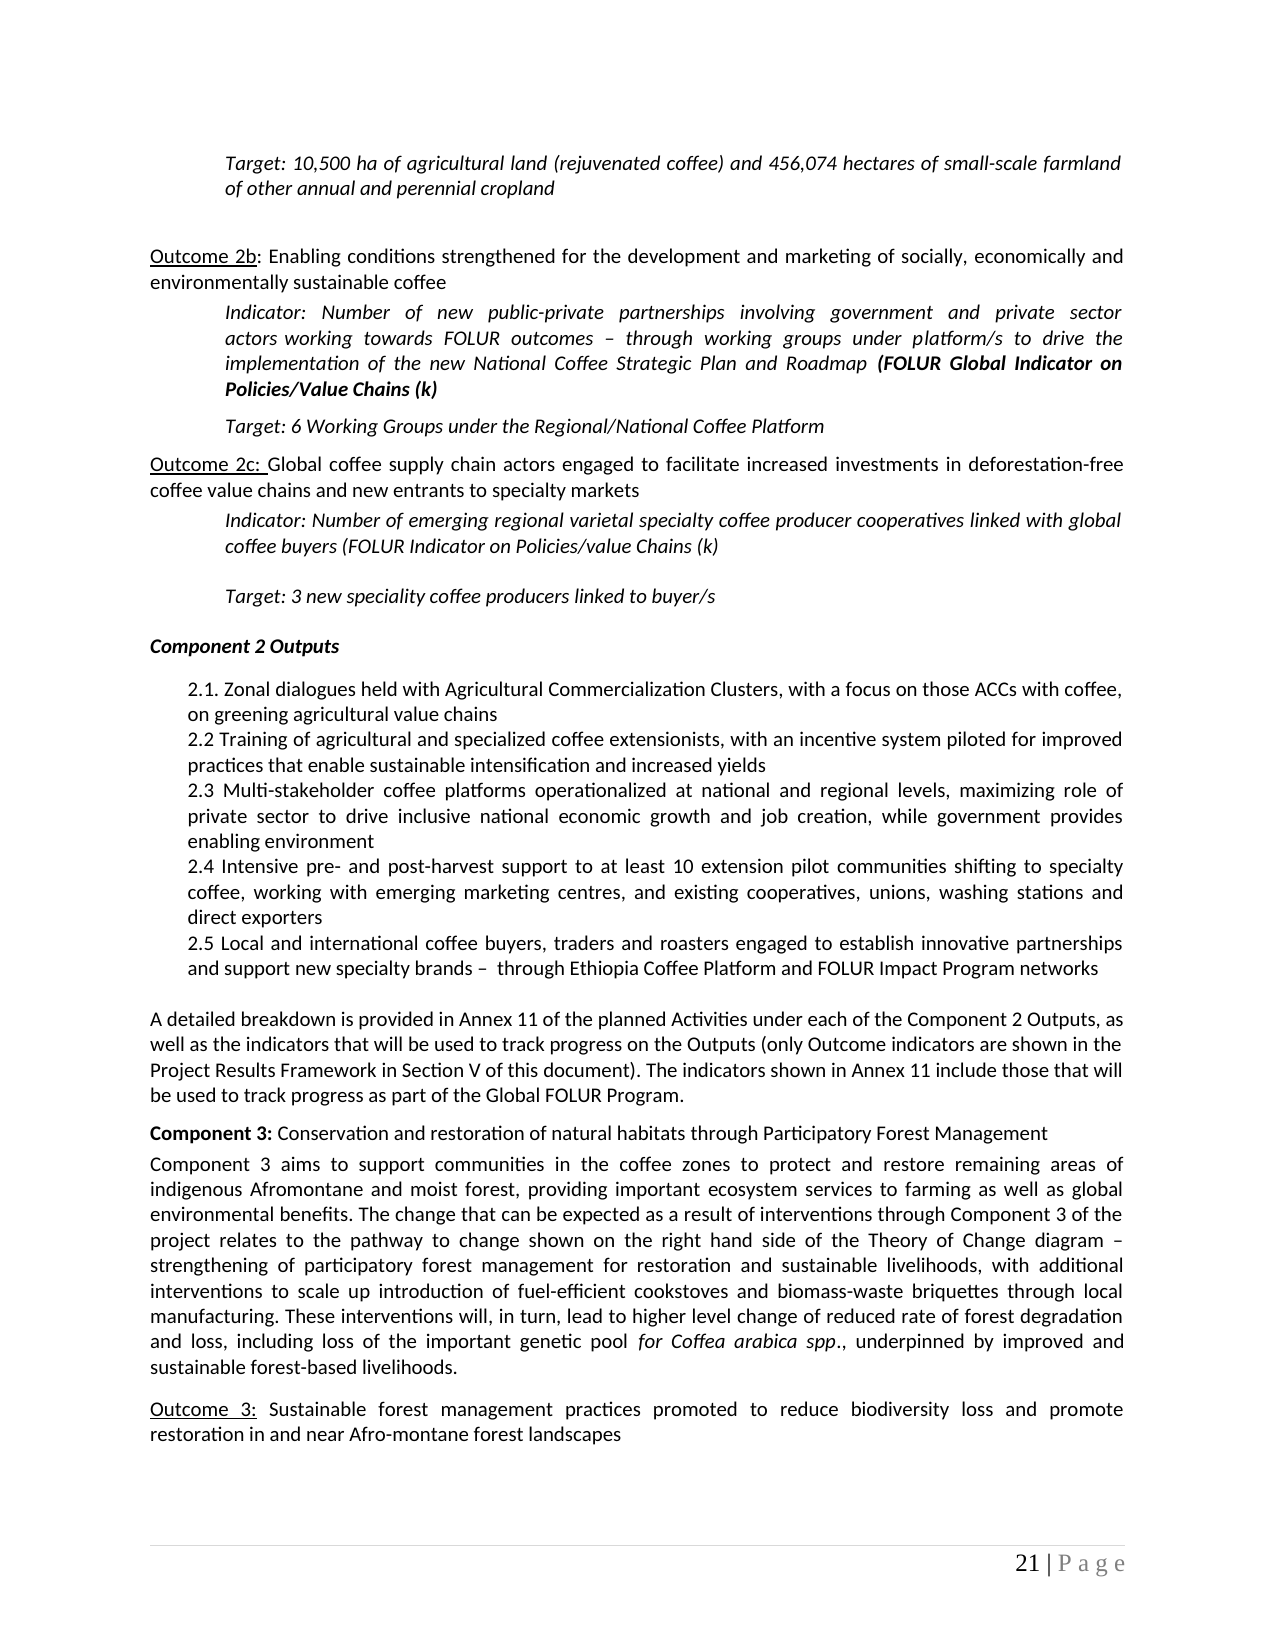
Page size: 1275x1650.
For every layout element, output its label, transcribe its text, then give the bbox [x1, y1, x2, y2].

text Component 3 aims to support communities in the coffee zones to protect and restore remaining areas of indigenous Afromontane and moist forest, providing important ecosystem services to farming as well as global environmental benefits. The change that can be expected as a result of interventions through Component 3 of the project relates to the pathway to change shown on the right hand side of the Theory of Change diagram – strengthening of participatory forest management for restoration and sustainable livelihoods, with additional interventions to scale up introduction of fuel-efficient cookstoves and biomass-waste briquettes through local manufacturing. These interventions will, in turn, lead to higher level change of reduced rate of forest degradation and loss, including loss of the important genetic pool for Coffea arabica spp., underpinned by improved and sustainable forest-based livelihoods. [150, 1151, 1125, 1379]
text Component 2 Outputs [150, 634, 1125, 659]
text Target: 6 Working Groups under the Regional/National Coffee Platform [225, 414, 1125, 439]
text Outcome 3: Sustainable forest management practices promoted to reduce biodiversity loss and promote restoration in and near Afro-montane forest landscapes [150, 1396, 1125, 1447]
text Outcome 2b: Enabling conditions strengthened for the development and marketing of socially, economically and environmentally sustainable coffee [150, 244, 1125, 294]
text Component 3: Conservation and restoration of natural habitats through Participatory Forest Management [150, 1120, 1125, 1146]
text 2.3 Multi-stakeholder coffee platforms operationalized at national and regional levels, maximizing role of private sector to drive inclusive national economic growth and job creation, while government provides enabling environment [187, 777, 1125, 854]
text Outcome 2c: Global coffee supply chain actors engaged to facilitate increased investments in deforestation-free coffee value chains and new entrants to specialty markets [150, 452, 1125, 502]
text A detailed breakdown is provided in Annex 11 of the planned Activities under each of the Component 2 Outputs, as well as the indicators that will be used to track progress on the Outputs (only Outcome indicators are shown in the Project Results Framework in Section V of this document). The indicators shown in Annex 11 include those that will be used to track progress as part of the Global FOLUR Program. [150, 1006, 1125, 1108]
text 2.1. Zonal dialogues held with Agricultural Commercialization Clusters, with a focus on those ACCs with coffee, on greening agricultural value chains [187, 676, 1125, 727]
text Target: 10,500 ha of agricultural land (rejuvenated coffee) and 456,074 hectares of small-scale farmland of other annual and perennial cropland [225, 150, 1125, 201]
text Target: 3 new speciality coffee producers linked to buyer/s [225, 583, 1125, 609]
text 2.4 Intensive pre- and post-harvest support to at least 10 extension pilot communities shifting to specialty coffee, working with emerging marketing centres, and existing cooperatives, unions, washing stations and direct exporters [187, 854, 1125, 930]
text 2.2 Training of agricultural and specialized coffee extensionists, with an incentive system piloted for improved practices that enable sustainable intensification and increased yields [187, 727, 1125, 777]
text Indicator: Number of new public-private partnerships involving government and private sector actors working towards FOLUR outcomes – through working groups under platform/s to drive the implementation of the new National Coffee Strategic Plan and Roadmap (FOLUR Global Indicator on Policies/Value Chains (k) [225, 299, 1125, 401]
text Indicator: Number of emerging regional varietal specialty coffee producer cooperatives linked with global coffee buyers (FOLUR Indicator on Policies/value Chains (k) [225, 507, 1125, 558]
text 2.5 Local and international coffee buyers, traders and roasters engaged to establish innovative partnerships and support new specialty brands – through Ethiopia Coffee Platform and FOLUR Impact Program networks [187, 930, 1125, 981]
